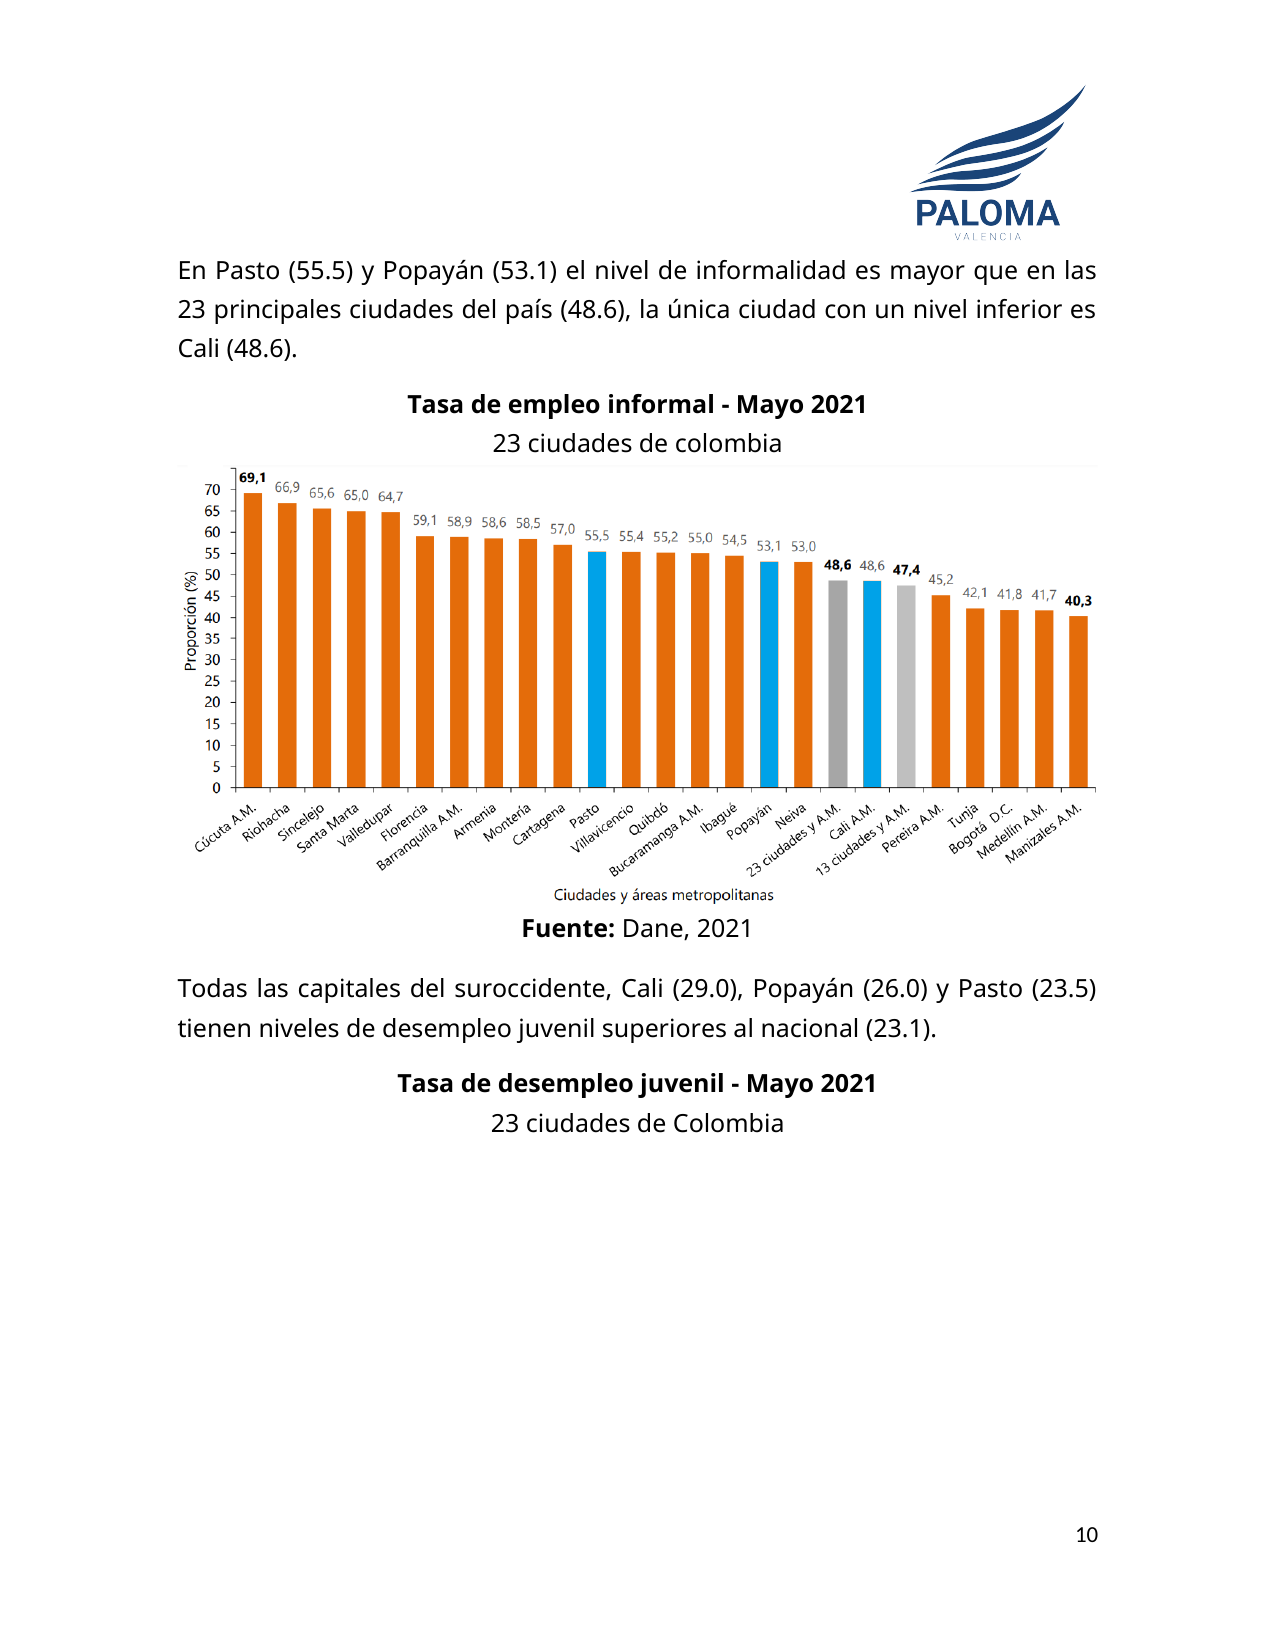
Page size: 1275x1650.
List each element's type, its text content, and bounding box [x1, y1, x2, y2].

text Fuente: Dane, 2021 [177, 911, 1098, 945]
picture [881, 73, 1098, 253]
text 23 ciudades de Colombia [177, 1105, 1098, 1139]
text Tasa de desempleo juvenil - Mayo 2021 [177, 1066, 1098, 1100]
text 23 ciudades de colombia [177, 426, 1098, 460]
picture [177, 465, 1098, 907]
text En Pasto (55.5) y Popayán (53.1) el nivel de informalidad es mayor que en las 23 principales ciudades del país (48.6), la única ciudad con un nivel inferior es Cali (48.6). [177, 253, 1098, 365]
text Tasa de empleo informal - Mayo 2021 [177, 387, 1098, 421]
text Todas las capitales del suroccidente, Cali (29.0), Popayán (26.0) y Pasto (23.5) tienen niveles de desempleo juvenil superiores al nacional (23.1). [177, 971, 1098, 1044]
